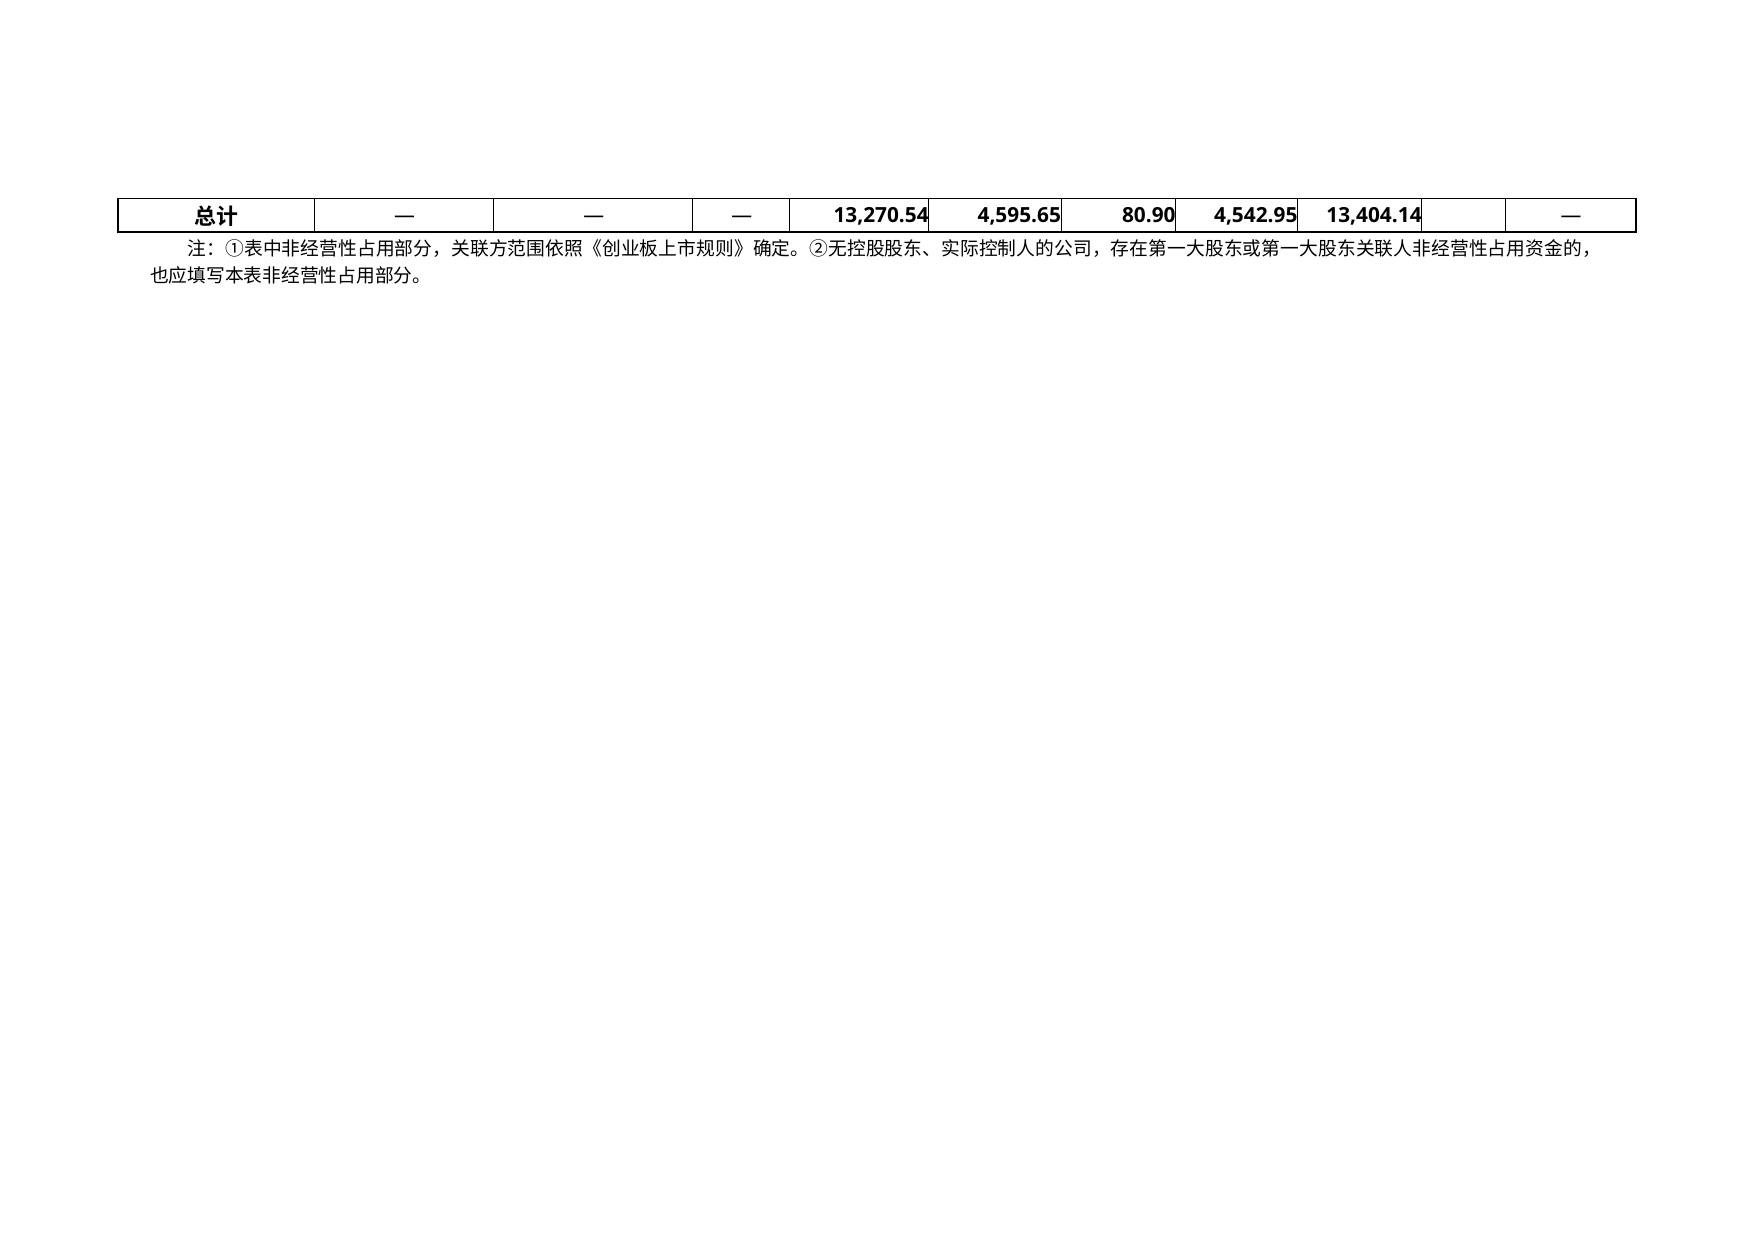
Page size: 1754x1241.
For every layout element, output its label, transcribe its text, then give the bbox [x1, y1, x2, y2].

table_cell 4,542.95 [1176, 199, 1297, 231]
table_cell 13,270.54 [790, 199, 928, 231]
table_cell 4,595.65 [929, 199, 1061, 231]
table_cell — [494, 199, 692, 231]
table_cell — [315, 199, 493, 231]
table_cell — [1506, 199, 1635, 231]
table_cell 13,404.14 [1298, 199, 1421, 231]
table_cell — [693, 199, 789, 231]
table_cell 80.90 [1062, 199, 1175, 231]
table_cell [1422, 199, 1505, 231]
text 注：①表中非经营性占用部分，关联方范围依照《创业板上市规则》确定。②无控股股东、实际控制人的公司，存在第一大股东或第一大股东关联人非经营性占用资金的，也应填写本表非经营性占用部分。 [150, 233, 1604, 288]
table_cell 总计 [119, 199, 314, 231]
